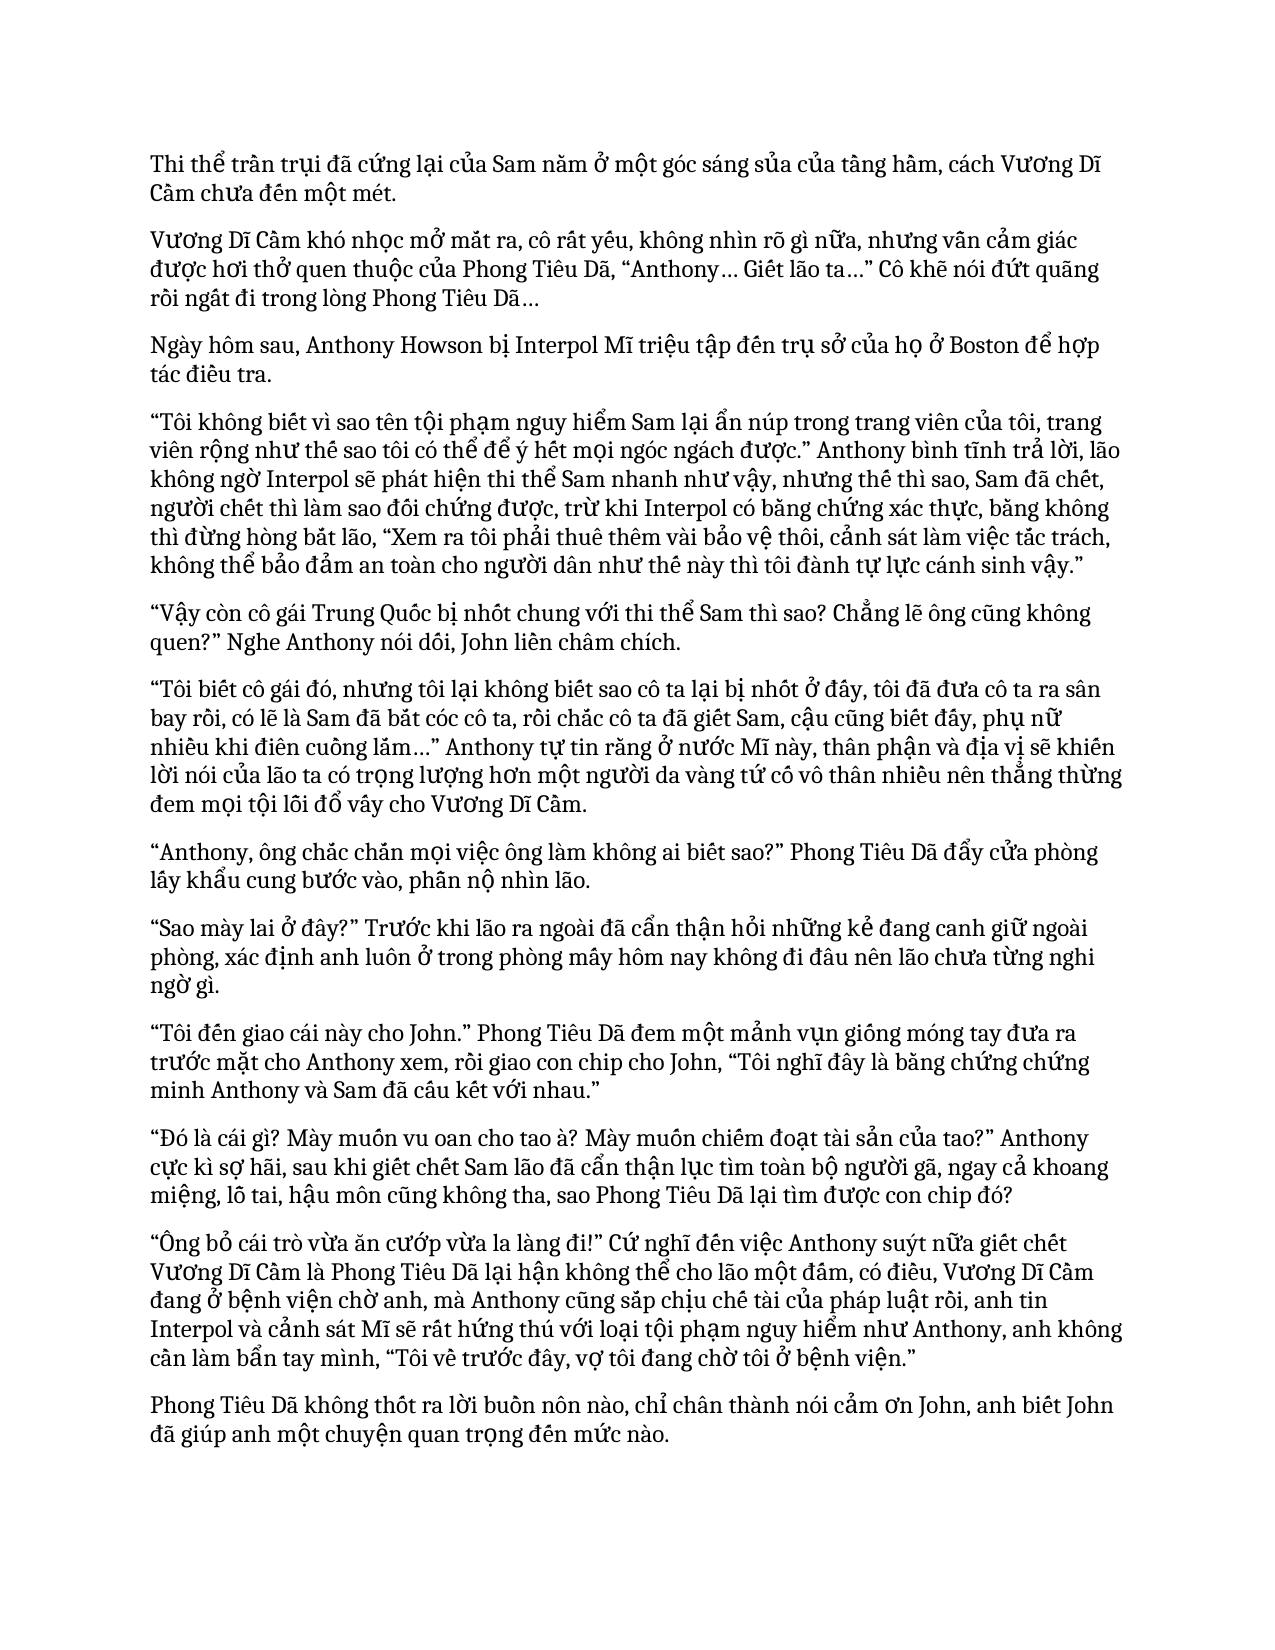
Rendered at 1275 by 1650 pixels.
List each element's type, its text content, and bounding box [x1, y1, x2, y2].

text “Tôi đến giao cái này cho John.” Phong Tiêu Dã đem một mảnh vụn giống móng tay đưa ra trước mặt cho Anthony xem, rồi giao con chip cho John, “Tôi nghĩ đây là bằng chứng chứng minh Anthony và Sam đã cấu kết với nhau.” [150, 1019, 1125, 1105]
text Thi thể trần trụi đã cứng lại của Sam nằm ở một góc sáng sủa của tầng hầm, cách Vương Dĩ Cầm chưa đến một mét. [150, 150, 1125, 207]
text Vương Dĩ Cầm khó nhọc mở mắt ra, cô rất yếu, không nhìn rõ gì nữa, nhưng vẫn cảm giác được hơi thở quen thuộc của Phong Tiêu Dã, “Anthony… Giết lão ta…” Cô khẽ nói đứt quãng rồi ngất đi trong lòng Phong Tiêu Dã… [150, 226, 1125, 312]
text “Vậy còn cô gái Trung Quốc bị nhốt chung với thi thể Sam thì sao? Chẳng lẽ ông cũng không quen?” Nghe Anthony nói dối, John liền châm chích. [150, 599, 1125, 656]
text “Ông bỏ cái trò vừa ăn cướp vừa la làng đi!” Cứ nghĩ đến việc Anthony suýt nữa giết chết Vương Dĩ Cầm là Phong Tiêu Dã lại hận không thể cho lão một đấm, có điều, Vương Dĩ Cầm đang ở bệnh viện chờ anh, mà Anthony cũng sắp chịu chế tài của pháp luật rồi, anh tin Interpol và cảnh sát Mĩ sẽ rất hứng thú với loại tội phạm nguy hiểm như Anthony, anh không cần làm bẩn tay mình, “Tôi về trước đây, vợ tôi đang chờ tôi ở bệnh viện.” [150, 1229, 1125, 1372]
text “Đó là cái gì? Mày muốn vu oan cho tao à? Mày muốn chiếm đoạt tài sản của tao?” Anthony cực kì sợ hãi, sau khi giết chết Sam lão đã cẩn thận lục tìm toàn bộ người gã, ngay cả khoang miệng, lỗ tai, hậu môn cũng không tha, sao Phong Tiêu Dã lại tìm được con chip đó? [150, 1124, 1125, 1210]
text “Sao mày lai ở đây?” Trước khi lão ra ngoài đã cẩn thận hỏi những kẻ đang canh giữ ngoài phòng, xác định anh luôn ở trong phòng mấy hôm nay không đi đâu nên lão chưa từng nghi ngờ gì. [150, 914, 1125, 1000]
text “Tôi biết cô gái đó, nhưng tôi lại không biết sao cô ta lại bị nhốt ở đấy, tôi đã đưa cô ta ra sân bay rồi, có lẽ là Sam đã bắt cóc cô ta, rồi chắc cô ta đã giết Sam, cậu cũng biết đấy, phụ nữ nhiều khi điên cuồng lắm…” Anthony tự tin rằng ở nước Mĩ này, thân phận và địa vị sẽ khiến lời nói của lão ta có trọng lượng hơn một người da vàng tứ cố vô thân nhiều nên thẳng thừng đem mọi tội lỗi đổ vấy cho Vương Dĩ Cầm. [150, 675, 1125, 819]
text “Anthony, ông chắc chắn mọi việc ông làm không ai biết sao?” Phong Tiêu Dã đẩy cửa phòng lấy khẩu cung bước vào, phẫn nộ nhìn lão. [150, 837, 1125, 895]
text “Tôi không biết vì sao tên tội phạm nguy hiểm Sam lại ẩn núp trong trang viên của tôi, trang viên rộng như thế sao tôi có thể để ý hết mọi ngóc ngách được.” Anthony bình tĩnh trả lời, lão không ngờ Interpol sẽ phát hiện thi thể Sam nhanh như vậy, nhưng thế thì sao, Sam đã chết, người chết thì làm sao đối chứng được, trừ khi Interpol có bằng chứng xác thực, bằng không thì đừng hòng bắt lão, “Xem ra tôi phải thuê thêm vài bảo vệ thôi, cảnh sát làm việc tắc trách, không thể bảo đảm an toàn cho người dân như thế này thì tôi đành tự lực cánh sinh vậy.” [150, 407, 1125, 580]
text Ngày hôm sau, Anthony Howson bị Interpol Mĩ triệu tập đến trụ sở của họ ở Boston để hợp tác điều tra. [150, 331, 1125, 389]
text Phong Tiêu Dã không thốt ra lời buồn nôn nào, chỉ chân thành nói cảm ơn John, anh biết John đã giúp anh một chuyện quan trọng đến mức nào. [150, 1391, 1125, 1449]
